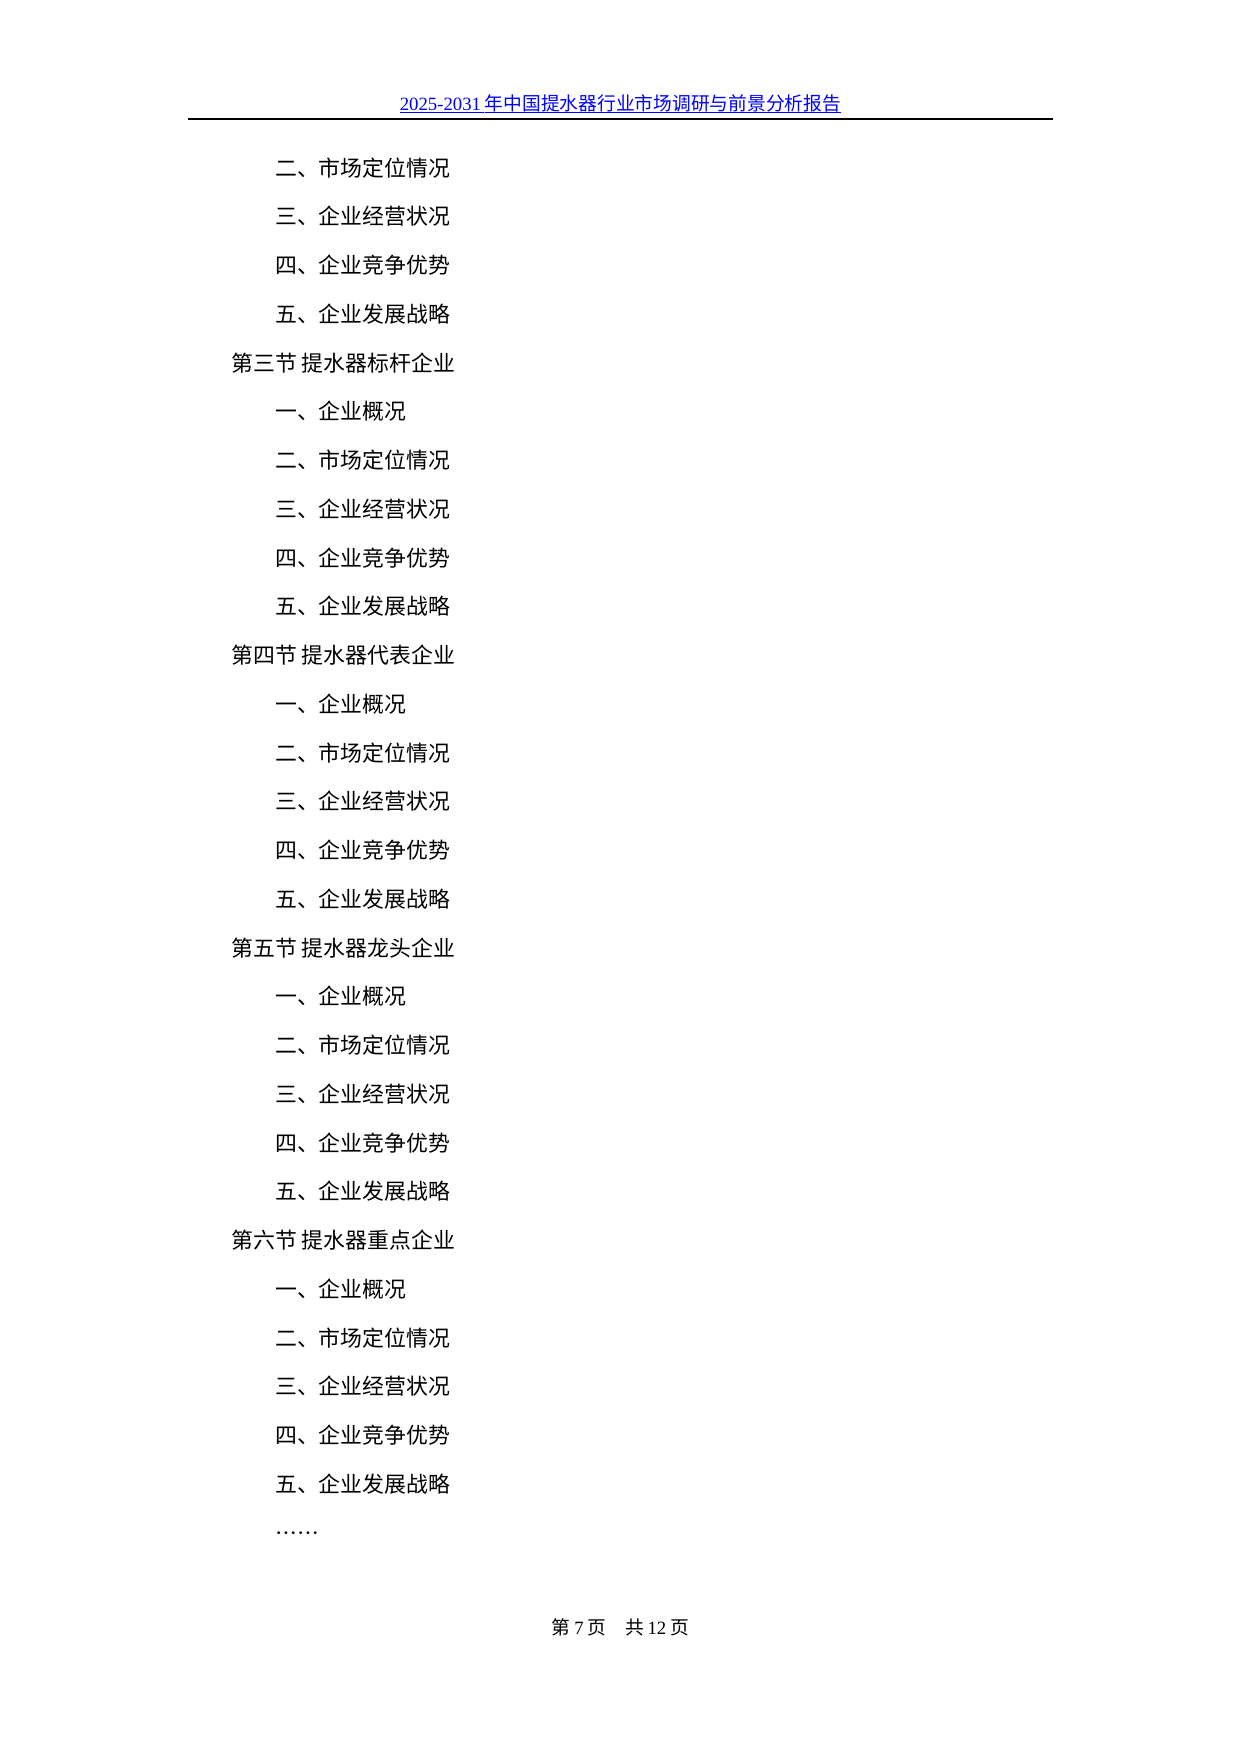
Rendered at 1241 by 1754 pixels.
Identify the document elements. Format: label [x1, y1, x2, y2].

text [187, 150, 1053, 1548]
